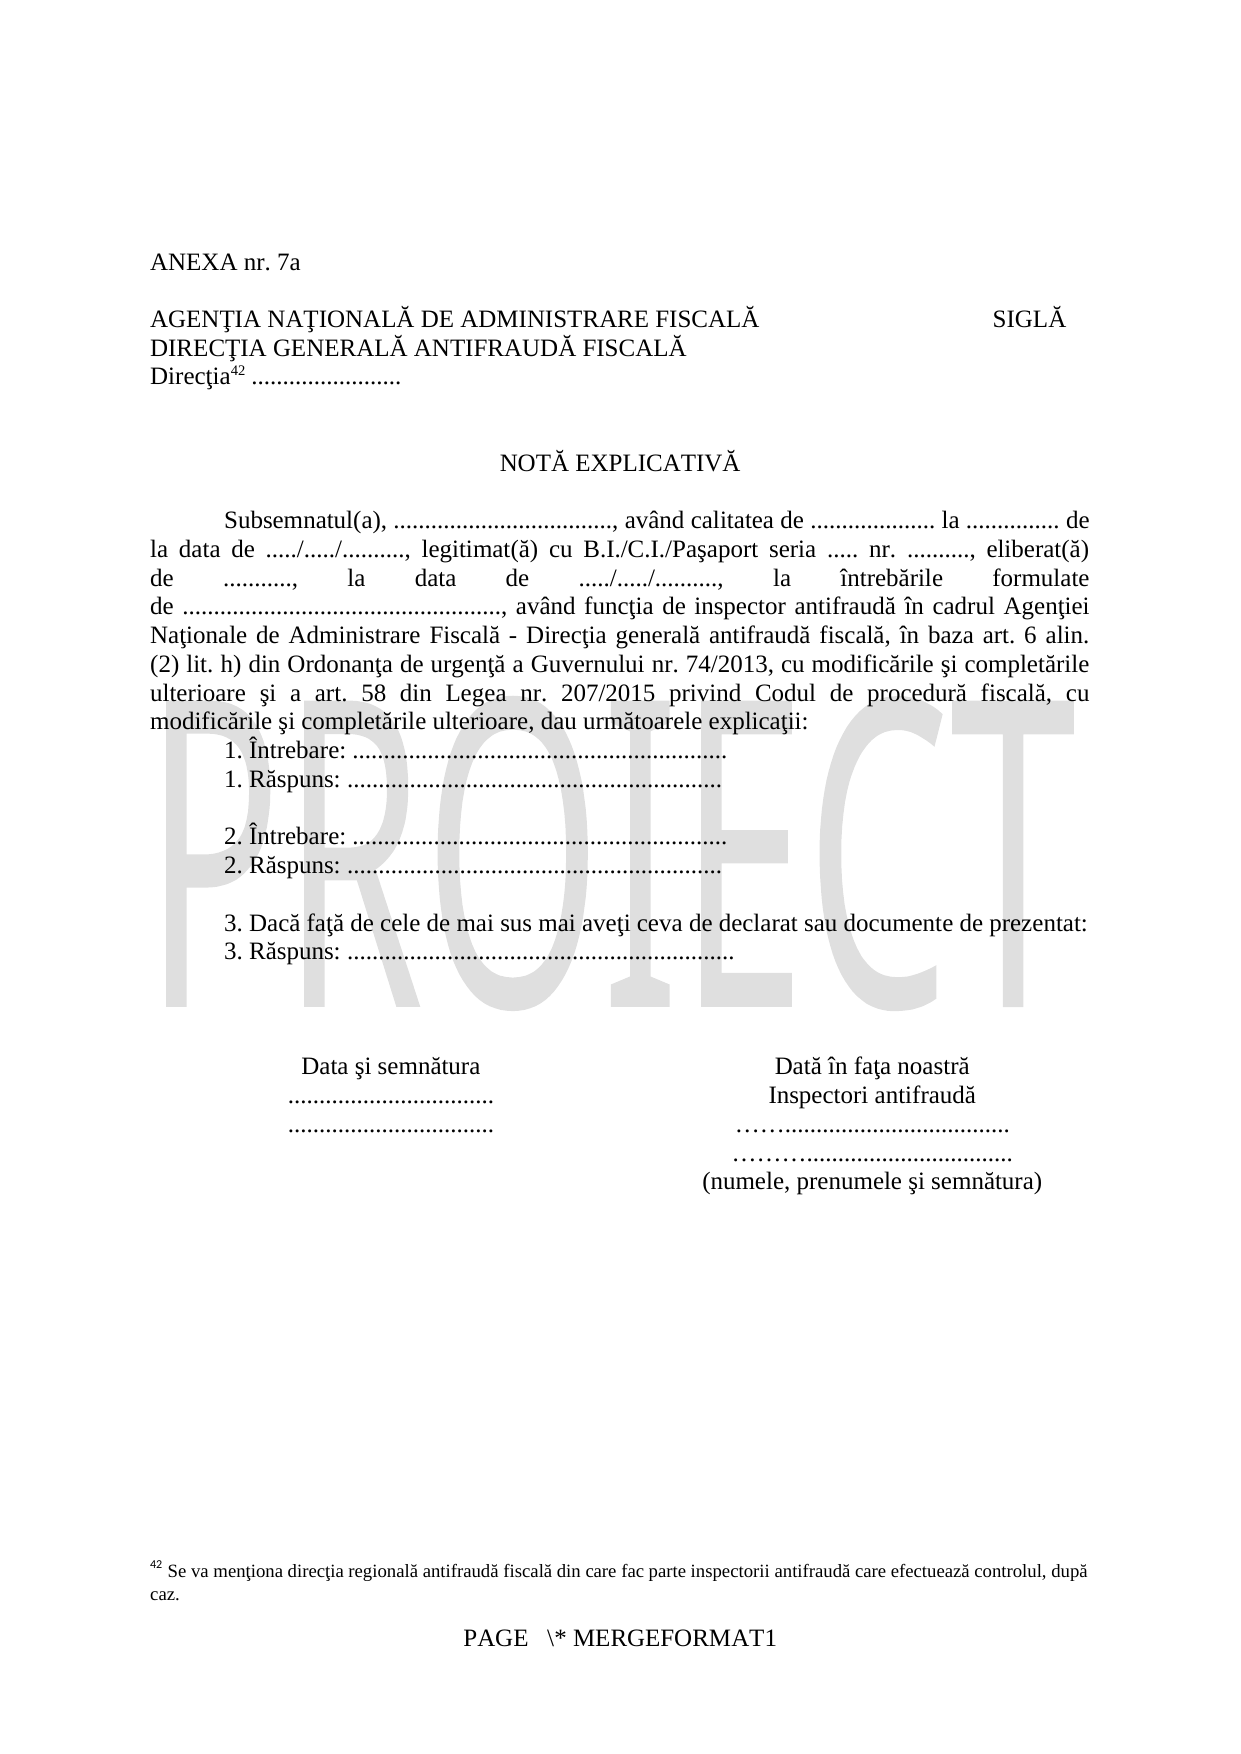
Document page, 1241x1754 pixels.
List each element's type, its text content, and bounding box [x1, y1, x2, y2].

text NOTĂ EXPLICATIVĂ [150, 448, 1090, 476]
text 3. Răspuns: .............................................................. [150, 936, 1090, 965]
table_header Dată în faţa noastră Inspectori antifraudă …….................................... ………................................. (numele, prenumele şi semnătura) [631, 1051, 1113, 1195]
text 2. Întrebare: ............................................................ [150, 821, 1090, 850]
text ANEXA nr. 7a [150, 247, 1090, 276]
text Direcţia ........................ [150, 361, 1090, 390]
text Subsemnatul(a), ..................................., având calitatea de .................... la ............... de la data de ...../...../.........., legitimat(ă) cu B.I./C.I./Paşaport seria ..... nr. .........., eliberat(ă) de ..........., la data de ...../...../.........., la întrebările formulate de ..................................................., având funcţia de inspector antifraudă în cadrul Agenţiei Naţionale de Administrare Fiscală - Direcţia generală antifraudă fiscală, în baza art. 6 alin. (2) lit. h) din Ordonanţa de urgenţă a Guvernului nr. 74/2013, cu modificările şi completările ulterioare şi a art. 58 din Legea nr. 207/2015 privind Codul de procedură fiscală, cu modificările şi completările ulterioare, dau următoarele explicaţii: [150, 505, 1090, 735]
table_header Data şi semnătura ................................. ................................. [150, 1051, 631, 1195]
text 2. Răspuns: ............................................................ [150, 850, 1090, 879]
text DIRECŢIA GENERALĂ ANTIFRAUDĂ FISCALĂ [150, 333, 1090, 361]
text 3. Dacă faţă de cele de mai sus mai aveţi ceva de declarat sau documente de prezentat: [150, 908, 1090, 936]
text 1. Întrebare: ............................................................ [150, 735, 1090, 764]
text 1. Răspuns: ............................................................ [150, 764, 1090, 793]
text AGENŢIA NAŢIONALĂ DE ADMINISTRARE FISCALĂ SIGLĂ [150, 304, 1090, 333]
